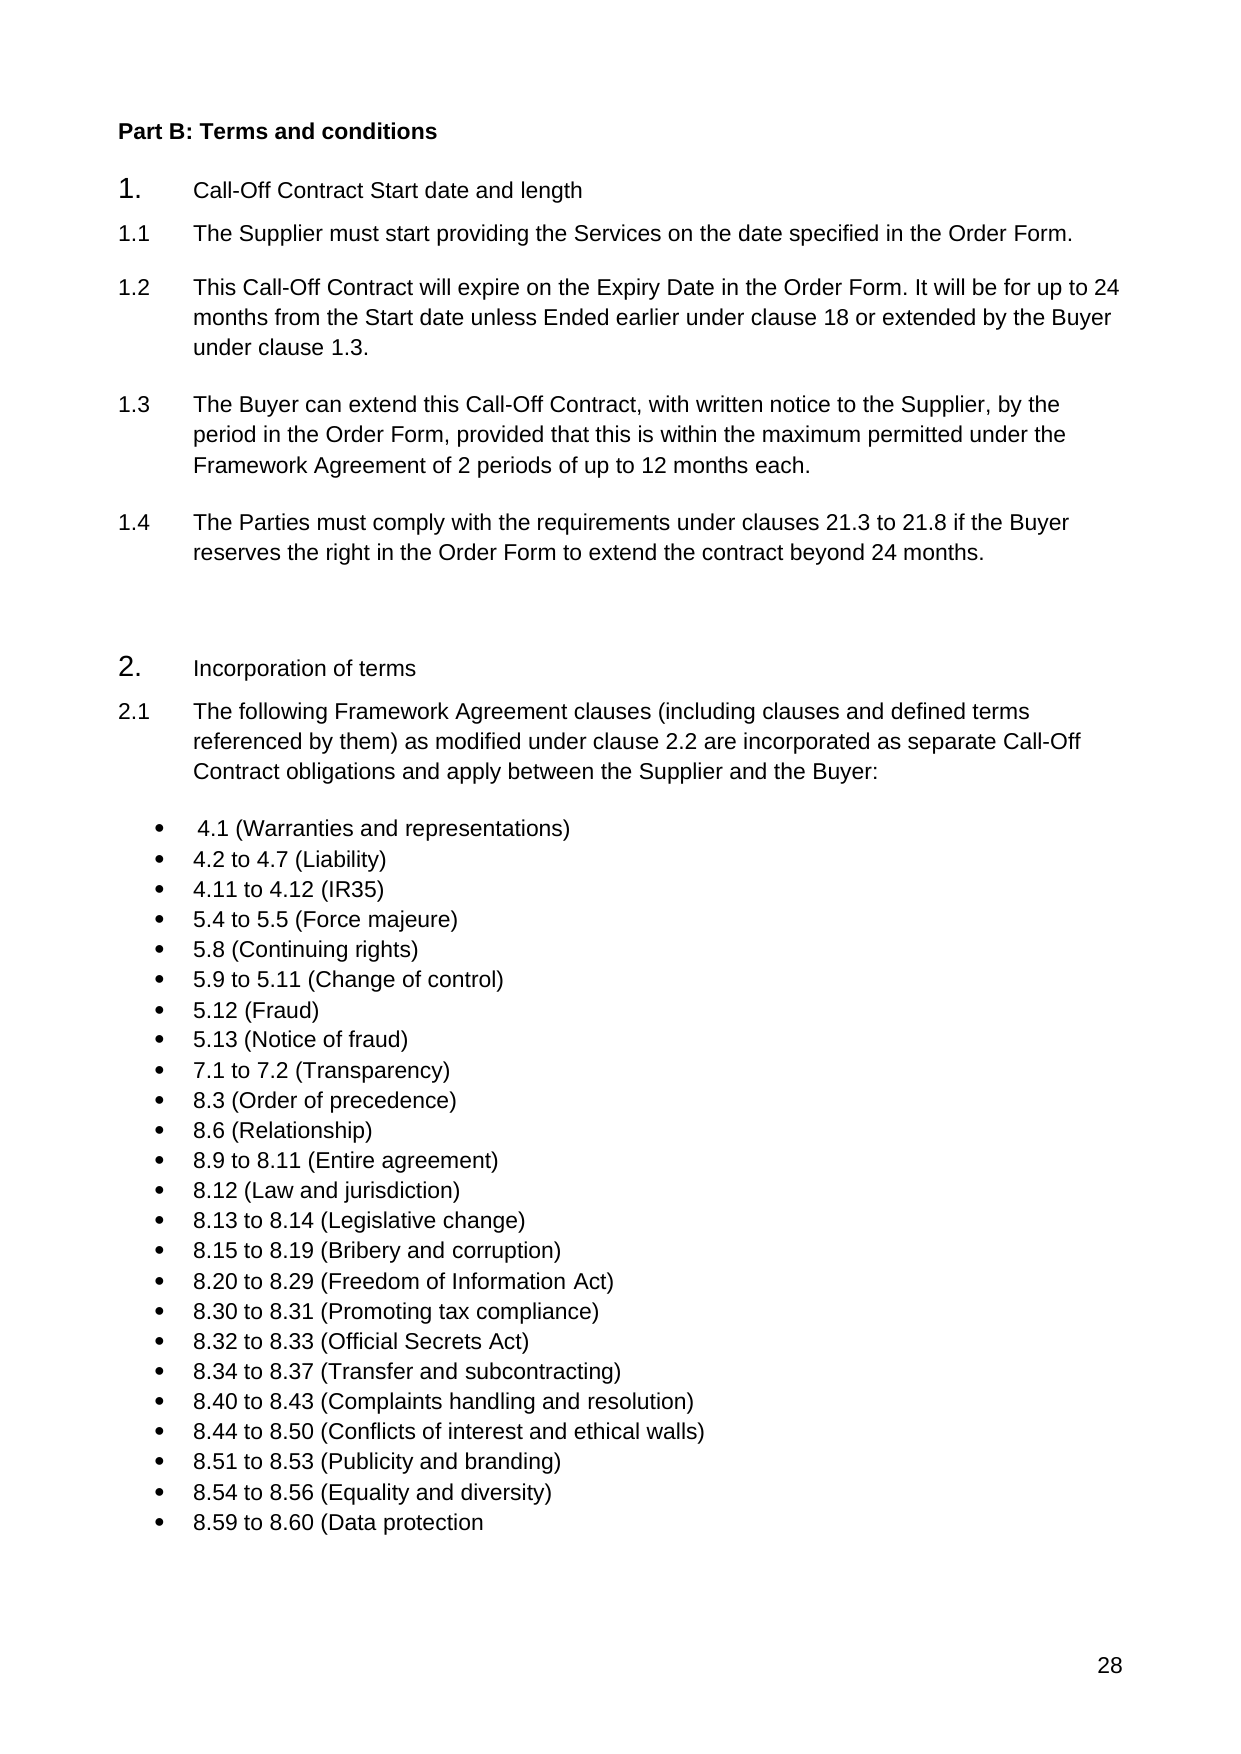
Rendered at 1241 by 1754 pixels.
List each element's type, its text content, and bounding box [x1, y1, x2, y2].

list 8.6 (Relationship) [155, 1117, 1134, 1143]
list 8.59 to 8.60 (Data protection [155, 1509, 1134, 1535]
list 8.15 to 8.19 (Bribery and corruption) [155, 1237, 1134, 1264]
list 8.40 to 8.43 (Complaints handling and resolution) [155, 1388, 1134, 1414]
list 8.3 (Order of precedence) [155, 1087, 1134, 1113]
list 8.9 to 8.11 (Entire agreement) [155, 1147, 1134, 1173]
list 5.9 to 5.11 (Change of control) [155, 966, 1134, 993]
list 4.11 to 4.12 (IR35) [155, 876, 1134, 902]
list 8.51 to 8.53 (Publicity and branding) [155, 1448, 1134, 1474]
list The Parties must comply with the requirements under clauses 21.3 to 21.8 if the Buyer reserves the right in the Order Form to extend the contract beyond 24 months. [118, 508, 1071, 565]
list 5.12 (Fraud) [155, 997, 1134, 1023]
list 8.34 to 8.37 (Transfer and subcontracting) [155, 1358, 1134, 1384]
list The Buyer can extend this Call-Off Contract, with written notice to the Supplier, by the period in the Order Form, provided that this is within the maximum permitted under the Framework Agreement of 2 periods of up to 12 months each. [118, 391, 1069, 478]
subtitle Part B: Terms and conditions [118, 118, 1134, 144]
list 8.13 to 8.14 (Legislative change) [155, 1207, 1134, 1234]
list 5.4 to 5.5 (Force majeure) [155, 906, 1134, 933]
list This Call-Off Contract will expire on the Expiry Date in the Order Form. It will be for up to 24 months from the Start date unless Ended earlier under clause 18 or extended by the Buyer under clause 1.3. [118, 274, 1121, 360]
list 4.1 (Warranties and representations) [155, 815, 1134, 842]
subtitle Incorporation of terms [118, 649, 1134, 682]
list The Supplier must start providing the Services on the date specified in the Order Form. [118, 220, 1134, 247]
subtitle Call-Off Contract Start date and length [118, 171, 1134, 205]
list The following Framework Agreement clauses (including clauses and defined terms referenced by them) as modified under clause 2.2 are incorporated as separate Call-Off Contract obligations and apply between the Supplier and the Buyer: [118, 698, 1082, 784]
list 8.30 to 8.31 (Promoting tax compliance) [155, 1298, 1134, 1324]
list 8.20 to 8.29 (Freedom of Information Act) [155, 1268, 1134, 1294]
list 8.32 to 8.33 (Official Secrets Act) [155, 1328, 1134, 1354]
list 5.13 (Notice of fraud) [155, 1026, 1134, 1053]
list 4.2 to 4.7 (Liability) [155, 846, 1134, 872]
list 5.8 (Continuing rights) [155, 936, 1134, 962]
list 8.54 to 8.56 (Equality and diversity) [155, 1478, 1134, 1505]
list 8.12 (Law and jurisdiction) [155, 1177, 1134, 1203]
list 8.44 to 8.50 (Conflicts of interest and ethical walls) [155, 1418, 1134, 1444]
list 7.1 to 7.2 (Transparency) [155, 1057, 1134, 1083]
